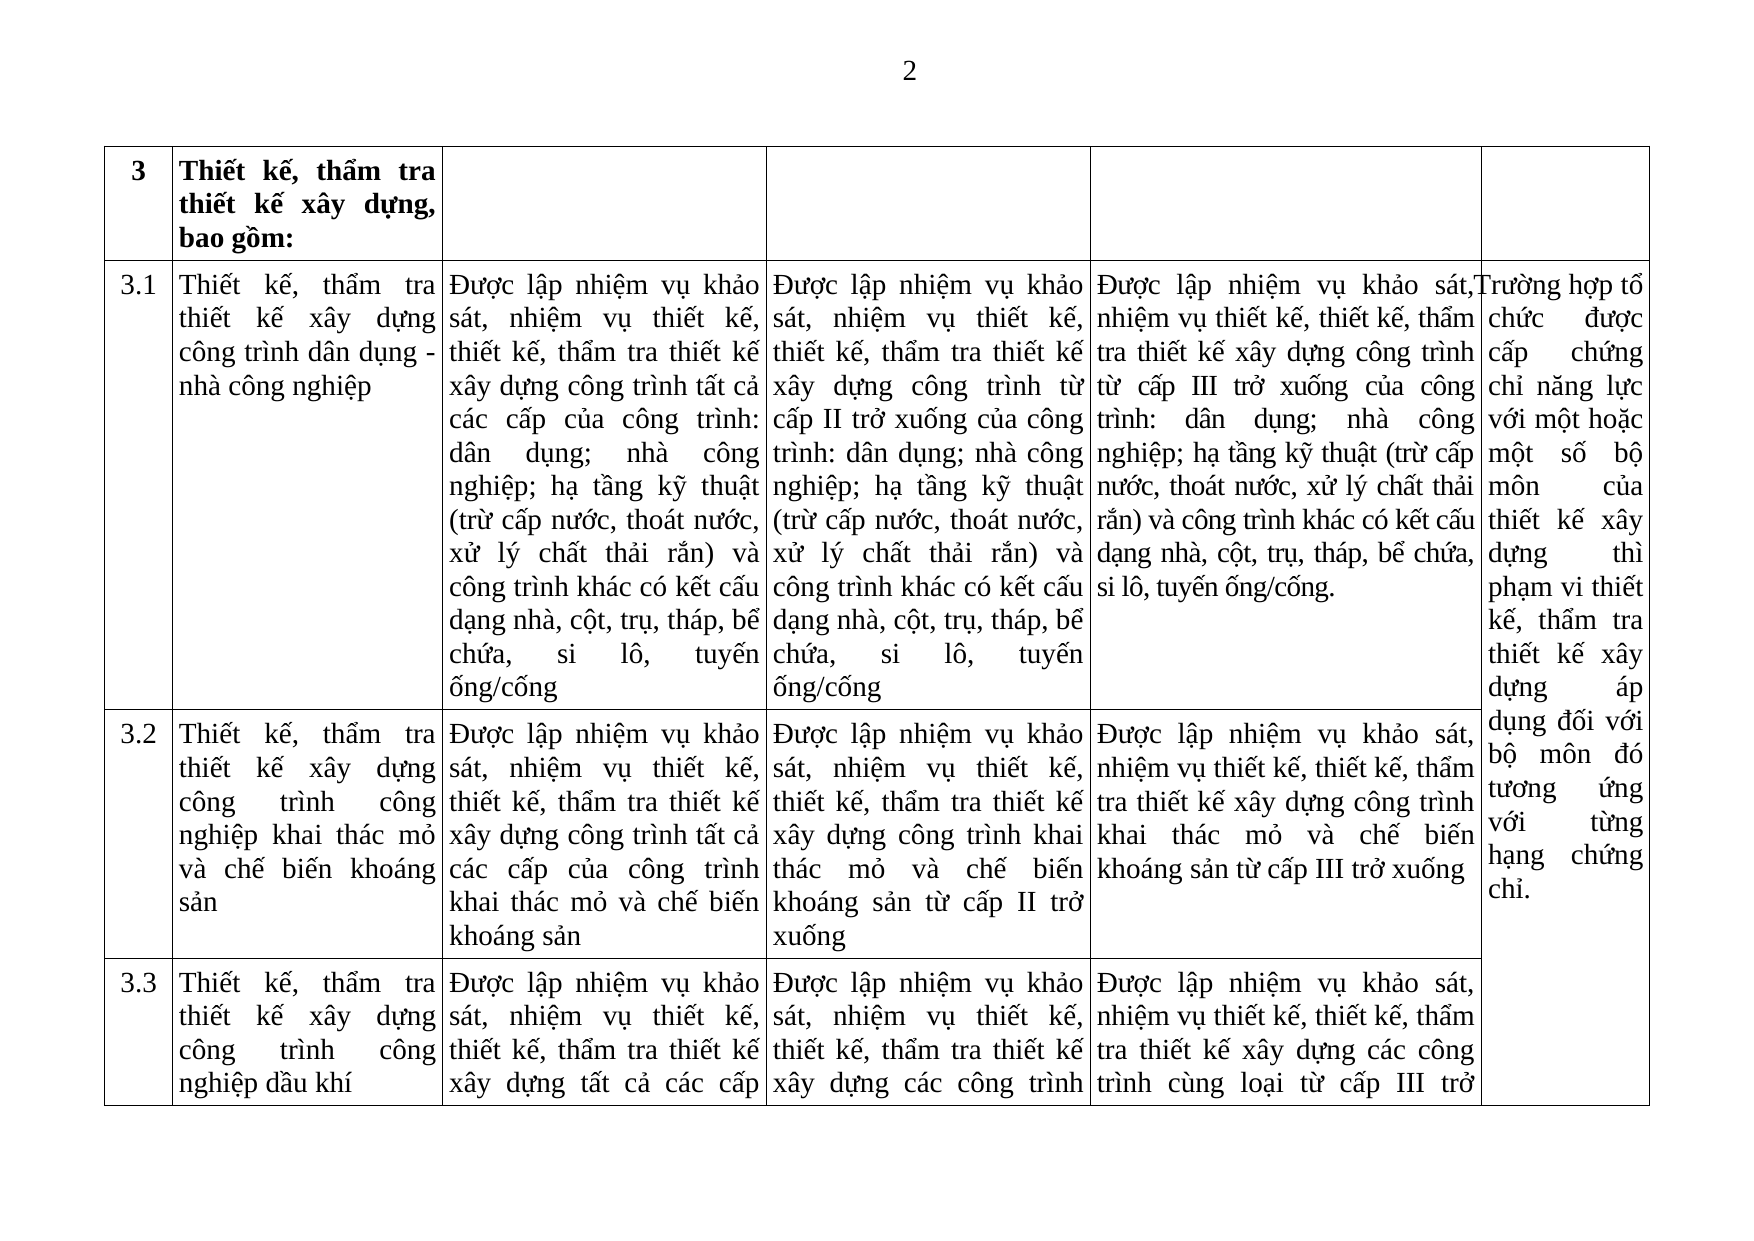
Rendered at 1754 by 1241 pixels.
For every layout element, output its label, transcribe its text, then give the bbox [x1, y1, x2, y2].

table_cell Được lập nhiệm vụ khảo sát, nhiệm vụ thiết kế, thiết kế, thẩm tra thiết kế xây dựng công trình tất cả các cấp của công trình khai thác mỏ và chế biến khoáng sản [443, 710, 766, 958]
table_cell Được lập nhiệm vụ khảo sát, nhiệm vụ thiết kế, thiết kế, thẩm tra thiết kế xây dựng công trình khai thác mỏ và chế biến khoáng sản từ cấp II trở xuống [767, 710, 1090, 958]
table_cell Thiết kế, thẩm tra thiết kế xây dựng công trình công nghiệp khai thác mỏ và chế biến khoáng sản [173, 710, 442, 958]
table_cell 3.3 [105, 959, 172, 1105]
table_cell [1091, 147, 1481, 260]
table_cell 3.1 [105, 261, 172, 709]
table_cell [767, 147, 1090, 260]
table_cell Được lập nhiệm vụ khảo sát, nhiệm vụ thiết kế, thiết kế, thẩm tra thiết kế xây dựng công trình từ cấp III trở xuống của công trình: dân dụng; nhà công nghiệp; hạ tầng kỹ thuật (trừ cấp nước, thoát nước, xử lý chất thải rắn) và công trình khác có kết cấu dạng nhà, cột, trụ, tháp, bể chứa, si lô, tuyến ống/cống. [1091, 261, 1481, 709]
table_cell Được lập nhiệm vụ khảo sát, nhiệm vụ thiết kế, thiết kế, thẩm tra thiết kế xây dựng công trình từ cấp II trở xuống của công trình: dân dụng; nhà công nghiệp; hạ tầng kỹ thuật (trừ cấp nước, thoát nước, xử lý chất thải rắn) và công trình khác có kết cấu dạng nhà, cột, trụ, tháp, bể chứa, si lô, tuyến ống/cống [767, 261, 1090, 709]
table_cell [443, 959, 766, 1105]
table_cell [767, 959, 1090, 1105]
table_cell Trường hợp tổ chức được cấp chứng chỉ năng lực với một hoặc một số bộ môn của thiết kế xây dựng thì phạm vi thiết kế, thẩm tra thiết kế xây dựng áp dụng đối với bộ môn đó tương ứng với từng hạng chứng chỉ. [1482, 261, 1649, 1105]
table_cell [1482, 147, 1649, 260]
table_cell Được lập nhiệm vụ khảo sát, nhiệm vụ thiết kế, thiết kế, thẩm tra thiết kế xây dựng công trình khai thác mỏ và chế biến khoáng sản từ cấp III trở xuống [1091, 710, 1481, 958]
table_cell 3.2 [105, 710, 172, 958]
table_cell Thiết kế, thẩm tra thiết kế xây dựng công trình dân dụng - nhà công nghiệp [173, 261, 442, 709]
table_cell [173, 959, 442, 1105]
table_cell [443, 147, 766, 260]
table_cell Được lập nhiệm vụ khảo sát, nhiệm vụ thiết kế, thiết kế, thẩm tra thiết kế xây dựng công trình tất cả các cấp của công trình: dân dụng; nhà công nghiệp; hạ tầng kỹ thuật (trừ cấp nước, thoát nước, xử lý chất thải rắn) và công trình khác có kết cấu dạng nhà, cột, trụ, tháp, bể chứa, si lô, tuyến ống/cống [443, 261, 766, 709]
table_cell 3 [105, 147, 172, 260]
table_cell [1091, 959, 1481, 1105]
table_cell Thiết kế, thẩm tra thiết kế xây dựng, bao gồm: [173, 147, 442, 260]
